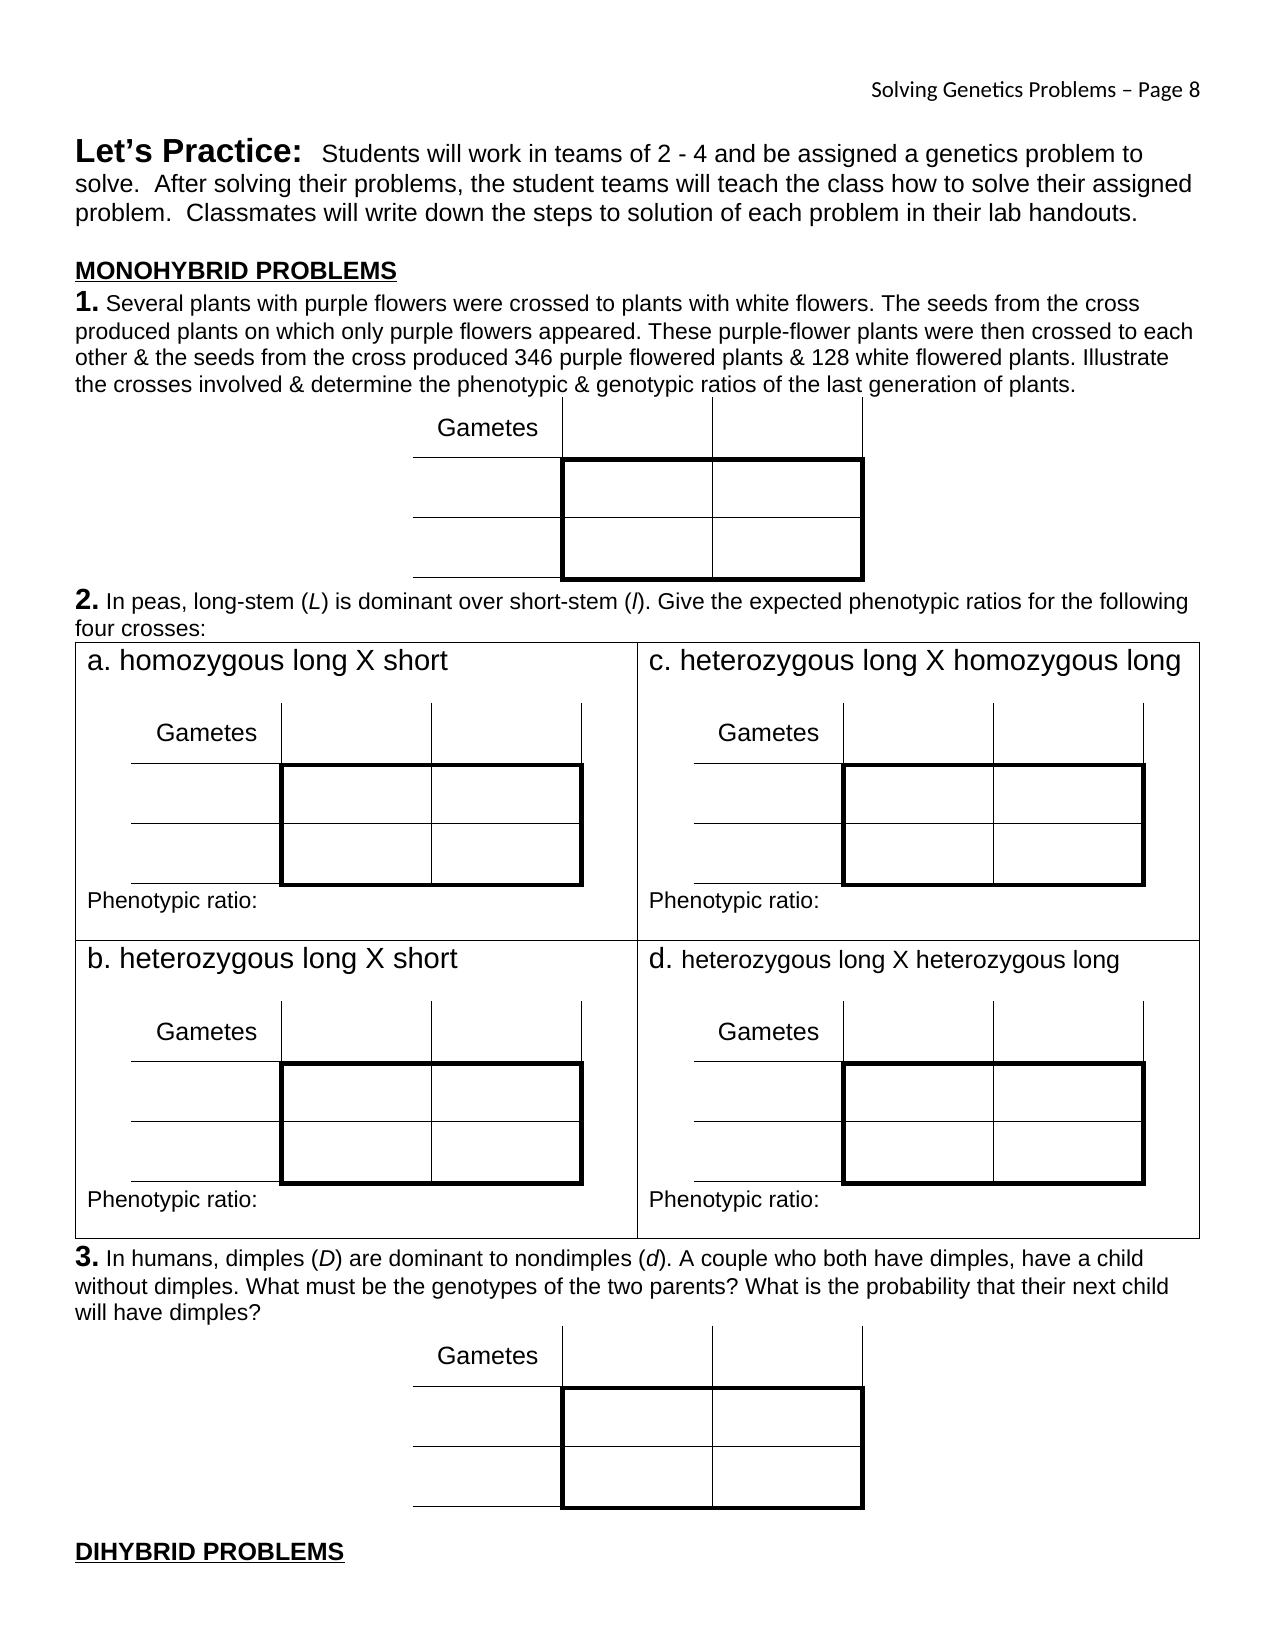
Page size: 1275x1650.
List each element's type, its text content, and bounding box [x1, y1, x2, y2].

table_cell [565, 518, 712, 577]
table_header Gametes [413, 1326, 562, 1386]
table_header a. homozygous long X short Phenotypic ratio: [76, 643, 637, 940]
text 1. Several plants with purple flowers were crossed to plants with white flowers. The seeds from the cross produced plants on which only purple flowers appeared. These purple-flower plants were then crossed to each other & the seeds from the cross produced 346 purple flowered plants & 128 white flowered plants. Illustrate the crosses involved & determine the phenotypic & genotypic ratios of the last generation of plants. [75, 284, 1200, 397]
table_cell [713, 1390, 860, 1446]
table_cell d. heterozygous long X heterozygous long Phenotypic ratio: [638, 941, 1199, 1238]
table_cell [413, 458, 560, 517]
table_cell [413, 1447, 560, 1506]
text 3. In humans, dimples (D) are dominant to nondimples (d). A couple who both have dimples, have a child without dimples. What must be the genotypes of the two parents? What is the probability that their next child will have dimples? [75, 1239, 1200, 1326]
table_cell b. heterozygous long X short Phenotypic ratio: [76, 941, 637, 1238]
text Let’s Practice: Students will work in teams of 2 - 4 and be assigned a genetics problem to solve. After solving their problems, the student teams will teach the class how to solve their assigned problem. Classmates will write down the steps to solution of each problem in their lab handouts. [75, 131, 1200, 227]
table_header [563, 397, 712, 457]
table_cell [413, 1387, 560, 1446]
text DIHYBRID PROBLEMS [75, 1537, 1200, 1565]
table_header c. heterozygous long X homozygous long Phenotypic ratio: [638, 643, 1199, 940]
table_cell [565, 1390, 712, 1446]
table_cell [713, 1447, 860, 1506]
table_cell [413, 518, 560, 577]
table_cell [713, 518, 860, 577]
table_cell [713, 462, 860, 517]
text MONOHYBRID PROBLEMS [75, 256, 1200, 284]
table_header [713, 1326, 862, 1386]
text 2. In peas, long-stem (L) is dominant over short-stem (l). Give the expected phenotypic ratios for the following four crosses: [75, 582, 1200, 642]
table_header Gametes [413, 397, 562, 457]
table_header [713, 397, 862, 457]
table_cell [565, 462, 712, 517]
table_header [563, 1326, 712, 1386]
table_cell [565, 1447, 712, 1506]
